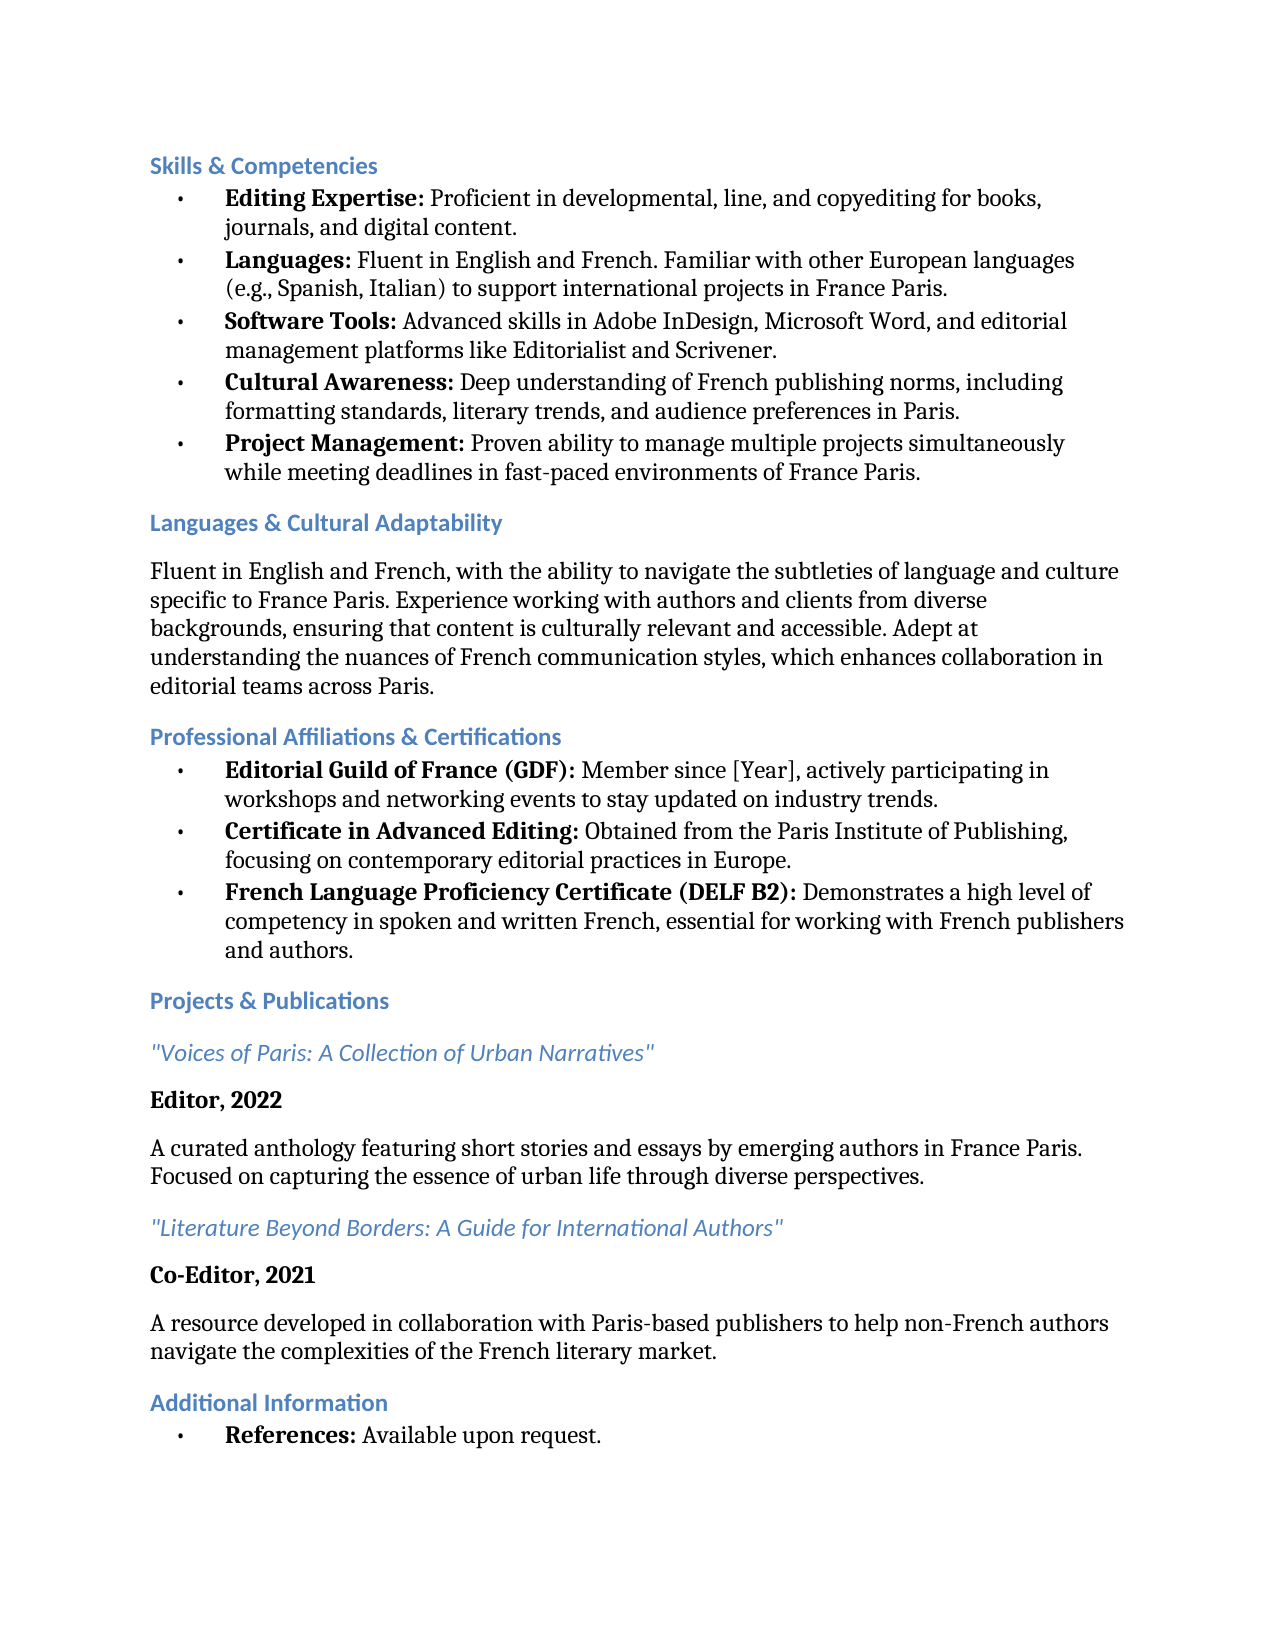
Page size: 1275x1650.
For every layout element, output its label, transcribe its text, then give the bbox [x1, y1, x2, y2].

text Fluent in English and French, with the ability to navigate the subtleties of language and culture specific to France Paris. Experience working with authors and clients from diverse backgrounds, ensuring that content is culturally relevant and accessible. Adept at understanding the nuances of French communication styles, which enhances collaboration in editorial teams across Paris. [150, 557, 1125, 701]
subtitle Projects & Publications [150, 985, 1125, 1016]
subtitle Additional Information [150, 1387, 1125, 1417]
list Software Tools: Advanced skills in Adobe InDesign, Microsoft Word, and editorial management platforms like Editorialist and Scrivener. [175, 307, 1125, 364]
subtitle Languages & Cultural Adaptability [150, 508, 1125, 538]
text Editor, 2022 [150, 1086, 1125, 1115]
subtitle Professional Affiliations & Certifications [150, 721, 1125, 752]
text A resource developed in collaboration with Paris-based publishers to help non-French authors navigate the complexities of the French literary market. [150, 1308, 1125, 1366]
list Certificate in Advanced Editing: Obtained from the Paris Institute of Publishing, focusing on contemporary editorial practices in Europe. [175, 817, 1125, 874]
subtitle Skills & Competencies [150, 150, 1125, 181]
text Co-Editor, 2021 [150, 1261, 1125, 1290]
list References: Available upon request. [175, 1421, 1125, 1450]
list Languages: Fluent in English and French. Familiar with other European languages (e.g., Spanish, Italian) to support international projects in France Paris. [175, 246, 1125, 303]
list Project Management: Proven ability to manage multiple projects simultaneously while meeting deadlines in fast-paced environments of France Paris. [175, 429, 1125, 487]
list Editorial Guild of France (GDF): Member since [Year], actively participating in workshops and networking events to stay updated on industry trends. [175, 756, 1125, 813]
subtitle "Voices of Paris: A Collection of Urban Narratives" [150, 1037, 1125, 1067]
list French Language Proficiency Certificate (DELF B2): Demonstrates a high level of competency in spoken and written French, essential for working with French publishers and authors. [175, 878, 1125, 964]
list Editing Expertise: Proficient in developmental, line, and copyediting for books, journals, and digital content. [175, 184, 1125, 242]
subtitle "Literature Beyond Borders: A Guide for International Authors" [150, 1212, 1125, 1242]
list Cultural Awareness: Deep understanding of French publishing norms, including formatting standards, literary trends, and audience preferences in Paris. [175, 368, 1125, 426]
text A curated anthology featuring short stories and essays by emerging authors in France Paris. Focused on capturing the essence of urban life through diverse perspectives. [150, 1133, 1125, 1191]
